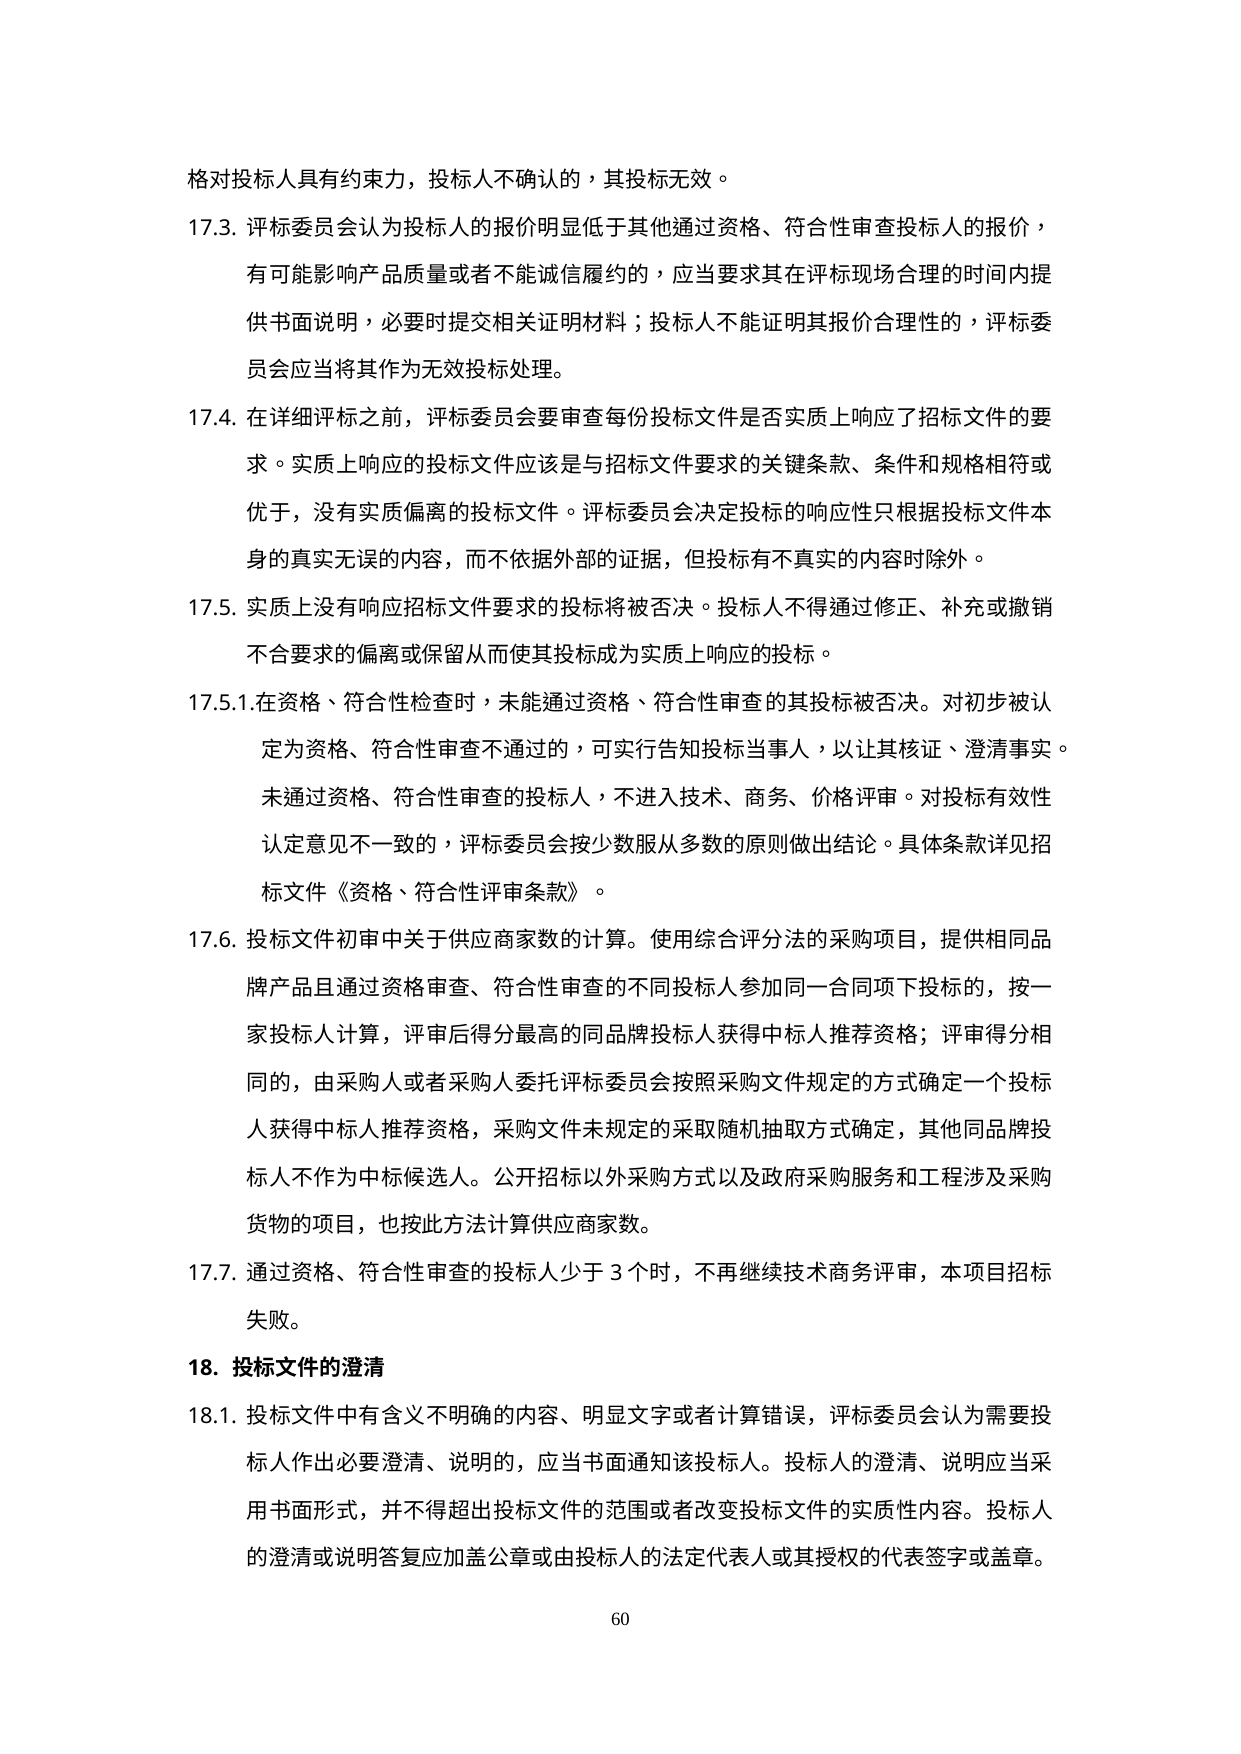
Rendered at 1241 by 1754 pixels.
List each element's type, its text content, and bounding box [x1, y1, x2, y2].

list 评标委员会认为投标人的报价明显低于其他通过资格、符合性审查投标人的报价，有可能影响产品质量或者不能诚信履约的，应当要求其在评标现场合理的时间内提供书面说明，必要时提交相关证明材料；投标人不能证明其报价合理性的，评标委员会应当将其作为无效投标处理。 [187, 209, 1053, 384]
text 格对投标人具有约束力，投标人不确认的，其投标无效。 [187, 162, 1053, 194]
list 投标文件中有含义不明确的内容、明显文字或者计算错误，评标委员会认为需要投标人作出必要澄清、说明的，应当书面通知该投标人。投标人的澄清、说明应当采用书面形式，并不得超出投标文件的范围或者改变投标文件的实质性内容。投标人的澄清或说明答复应加盖公章或由投标人的法定代表人或其授权的代表签字或盖章。 [187, 1398, 1053, 1572]
list 在详细评标之前，评标委员会要审查每份投标文件是否实质上响应了招标文件的要求。实质上响应的投标文件应该是与招标文件要求的关键条款、条件和规格相符或优于，没有实质偏离的投标文件。评标委员会决定投标的响应性只根据投标文件本身的真实无误的内容，而不依据外部的证据，但投标有不真实的内容时除外。 [187, 399, 1053, 574]
list 通过资格、符合性审查的投标人少于3个时，不再继续技术商务评审，本项目招标失败。 [187, 1255, 1053, 1334]
list 投标文件初审中关于供应商家数的计算。使用综合评分法的采购项目，提供相同品牌产品且通过资格审查、符合性审查的不同投标人参加同一合同项下投标的，按一家投标人计算，评审后得分最高的同品牌投标人获得中标人推荐资格；评审得分相同的，由采购人或者采购人委托评标委员会按照采购文件规定的方式确定一个投标人获得中标人推荐资格，采购文件未规定的采取随机抽取方式确定，其他同品牌投标人不作为中标候选人。公开招标以外采购方式以及政府采购服务和工程涉及采购货物的项目，也按此方法计算供应商家数。 [187, 922, 1053, 1239]
list 投标文件的澄清 [187, 1350, 1053, 1382]
list 实质上没有响应招标文件要求的投标将被否决。投标人不得通过修正、补充或撤销不合要求的偏离或保留从而使其投标成为实质上响应的投标。 [187, 590, 1053, 669]
text 17.5.1.在资格、符合性检查时，未能通过资格、符合性审查的其投标被否决。对初步被认定为资格、符合性审查不通过的，可实行告知投标当事人，以让其核证、澄清事实。未通过资格、符合性审查的投标人，不进入技术、商务、价格评审。对投标有效性认定意见不一致的，评标委员会按少数服从多数的原则做出结论。具体条款详见招标文件《资格、符合性评审条款》。 [187, 685, 1053, 907]
